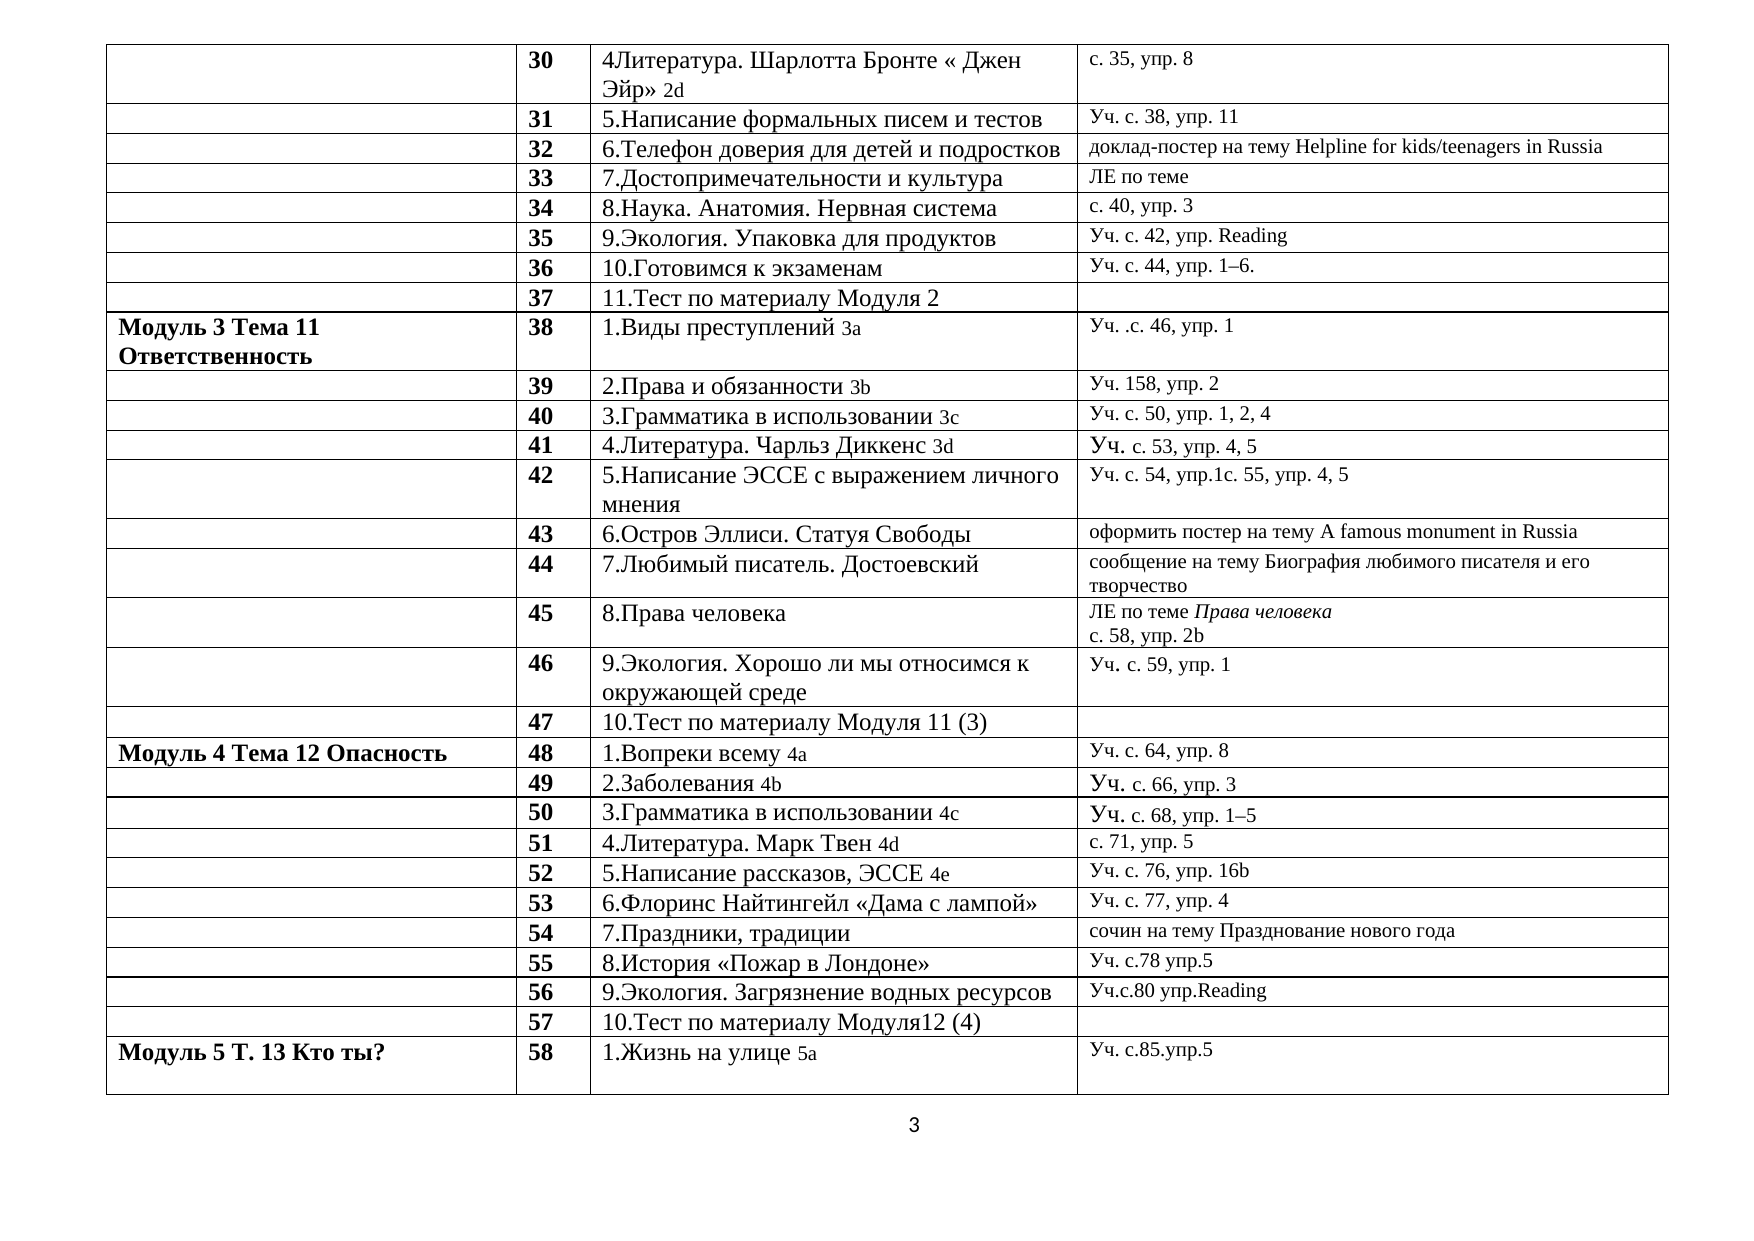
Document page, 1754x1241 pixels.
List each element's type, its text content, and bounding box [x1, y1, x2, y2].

table_cell Уч. c. 64, упр. 8 [1078, 738, 1668, 767]
table_cell 39 [517, 371, 590, 400]
table_cell 9.Экология. Загрязнение водных ресурсов [591, 978, 1077, 1006]
table_cell 49 [517, 768, 590, 796]
table_cell [107, 829, 516, 857]
table_cell 37 [517, 283, 590, 311]
table_cell Модуль 4 Тема 12 Опасность [107, 738, 516, 767]
table_cell Уч. с. 42, упр. Reading [1078, 223, 1668, 252]
table_cell 3.Грамматика в использовании 4c [591, 798, 1077, 827]
table_cell 48 [517, 738, 590, 767]
table_cell Уч. с. 76, упр. 16b [1078, 858, 1668, 887]
table_cell ЛЕ по теме [1078, 164, 1668, 192]
table_cell [107, 401, 516, 429]
table_cell Уч.с.80 упр.Reading [1078, 978, 1668, 1006]
table_cell 8.История «Пожар в Лондоне» [591, 948, 1077, 976]
table_cell Уч. с. 44, упр. 1–6. [1078, 253, 1668, 282]
table_cell Уч. с. 68, упр. 1–5 [1078, 798, 1668, 827]
table_cell 58 [517, 1037, 590, 1094]
table_cell [107, 134, 516, 162]
table_cell [107, 858, 516, 887]
table_cell 55 [517, 948, 590, 976]
table_cell Уч. с. 77, упр. 4 [1078, 888, 1668, 917]
table_cell 40 [517, 401, 590, 429]
table_cell [107, 978, 516, 1006]
table_cell 10.Тест по материалу Модуля12 (4) [591, 1007, 1077, 1036]
table_cell 57 [517, 1007, 590, 1036]
table_cell 10.Тест по материалу Модуля 11 (3) [591, 707, 1077, 737]
table_cell 8.Права человека [591, 598, 1077, 647]
table_cell [107, 798, 516, 827]
table_cell [107, 888, 516, 917]
table_cell 53 [517, 888, 590, 917]
table_cell [107, 768, 516, 796]
table_cell 6.Флоринс Найтингейл «Дама с лампой» [591, 888, 1077, 917]
table_cell с. 71, упр. 5 [1078, 829, 1668, 857]
table_cell 35 [517, 223, 590, 252]
table_cell 30 [517, 45, 590, 103]
table_cell 41 [517, 431, 590, 459]
table_cell [107, 104, 516, 133]
table_cell 33 [517, 164, 590, 192]
table_cell [107, 519, 516, 548]
table_cell Модуль 5 Т. 13 Кто ты? [107, 1037, 516, 1094]
table_cell 9.Экология. Упаковка для продуктов [591, 223, 1077, 252]
table_cell [107, 253, 516, 282]
table_cell [1078, 283, 1668, 311]
table_cell доклад-постер на тему Helpline for kids/teenagers in Russia [1078, 134, 1668, 162]
table_cell 3.Грамматика в использовании 3c [591, 401, 1077, 429]
table_cell 1.Жизнь на улице 5a [591, 1037, 1077, 1094]
table_cell сочин на тему Празднование нового года [1078, 918, 1668, 947]
table_cell 52 [517, 858, 590, 887]
table_cell 5.Написание рассказов, ЭССЕ 4e [591, 858, 1077, 887]
table_cell 6.Остров Эллиси. Статуя Свободы [591, 519, 1077, 548]
table_cell 5.Написание ЭССЕ с выражением личного мнения [591, 460, 1077, 518]
table_cell 32 [517, 134, 590, 162]
table_cell 7.Праздники, традиции [591, 918, 1077, 947]
table_cell с. 40, упр. 3 [1078, 193, 1668, 222]
table_cell 4.Литература. Чарльз Диккенс 3d [591, 431, 1077, 459]
table_cell 42 [517, 460, 590, 518]
table_cell ЛЕ по теме Права человека с. 58, упр. 2b [1078, 598, 1668, 647]
table_cell Уч. с.78 упр.5 [1078, 948, 1668, 976]
table_cell 56 [517, 978, 590, 1006]
table_cell 4Литература. Шарлотта Бронте « Джен Эйр» 2d [591, 45, 1077, 103]
table_cell [107, 193, 516, 222]
table_cell Уч. с. 38, упр. 11 [1078, 104, 1668, 133]
table_cell [107, 223, 516, 252]
table_cell [107, 371, 516, 400]
table_cell 46 [517, 648, 590, 706]
table_cell [107, 648, 516, 706]
table_cell [1078, 1007, 1668, 1036]
table_cell Уч. с.85.упр.5 [1078, 1037, 1668, 1094]
table_cell Уч. c. 53, упр. 4, 5 [1078, 431, 1668, 459]
table_cell 5.Написание формальных писем и тестов [591, 104, 1077, 133]
table_cell 34 [517, 193, 590, 222]
table_cell Модуль 3 Тема 11 Ответственность [107, 313, 516, 370]
table_cell [107, 45, 516, 103]
table_cell 38 [517, 313, 590, 370]
table_cell [107, 431, 516, 459]
table_cell 2.Права и обязанности 3b [591, 371, 1077, 400]
table_cell 4.Литература. Марк Твен 4d [591, 829, 1077, 857]
table_cell 43 [517, 519, 590, 548]
table_cell Уч. с. 66, упр. 3 [1078, 768, 1668, 796]
table_cell 51 [517, 829, 590, 857]
table_cell оформить постер на тему A famous monument in Russia [1078, 519, 1668, 548]
table_cell 45 [517, 598, 590, 647]
table_cell 10.Готовимся к экзаменам [591, 253, 1077, 282]
table_cell 11.Тест по материалу Модуля 2 [591, 283, 1077, 311]
table_cell 7.Любимый писатель. Достоевский [591, 549, 1077, 597]
table_cell 7.Достопримечательности и культура [591, 164, 1077, 192]
table_cell 50 [517, 798, 590, 827]
table_cell 47 [517, 707, 590, 737]
table_cell [107, 1007, 516, 1036]
table_cell Уч. c. 50, упр. 1, 2, 4 [1078, 401, 1668, 429]
table_cell c. 35, упр. 8 [1078, 45, 1668, 103]
table_cell 36 [517, 253, 590, 282]
table_cell Уч. с. 59, упр. 1 [1078, 648, 1668, 706]
table_cell Уч. .c. 46, упр. 1 [1078, 313, 1668, 370]
table_cell [107, 549, 516, 597]
table_cell [107, 948, 516, 976]
table_cell 6.Телефон доверия для детей и подростков [591, 134, 1077, 162]
table_cell [107, 283, 516, 311]
table_cell [107, 918, 516, 947]
table_cell [107, 164, 516, 192]
table_cell 2.Заболевания 4b [591, 768, 1077, 796]
table_cell 8.Наука. Анатомия. Нервная система [591, 193, 1077, 222]
table_cell 9.Экология. Хорошо ли мы относимся к окружающей среде [591, 648, 1077, 706]
table_cell 44 [517, 549, 590, 597]
table_cell 31 [517, 104, 590, 133]
table_cell Уч. 158, упр. 2 [1078, 371, 1668, 400]
table_cell [1078, 707, 1668, 737]
table_cell [107, 460, 516, 518]
table_cell сообщение на тему Биография любимого писателя и его творчество [1078, 549, 1668, 597]
table_cell 54 [517, 918, 590, 947]
table_cell Уч. c. 54, упр.1c. 55, упр. 4, 5 [1078, 460, 1668, 518]
table_cell [107, 598, 516, 647]
table_cell 1.Вопреки всему 4a [591, 738, 1077, 767]
table_cell [107, 707, 516, 737]
table_cell 1.Виды преступлений 3a [591, 313, 1077, 370]
